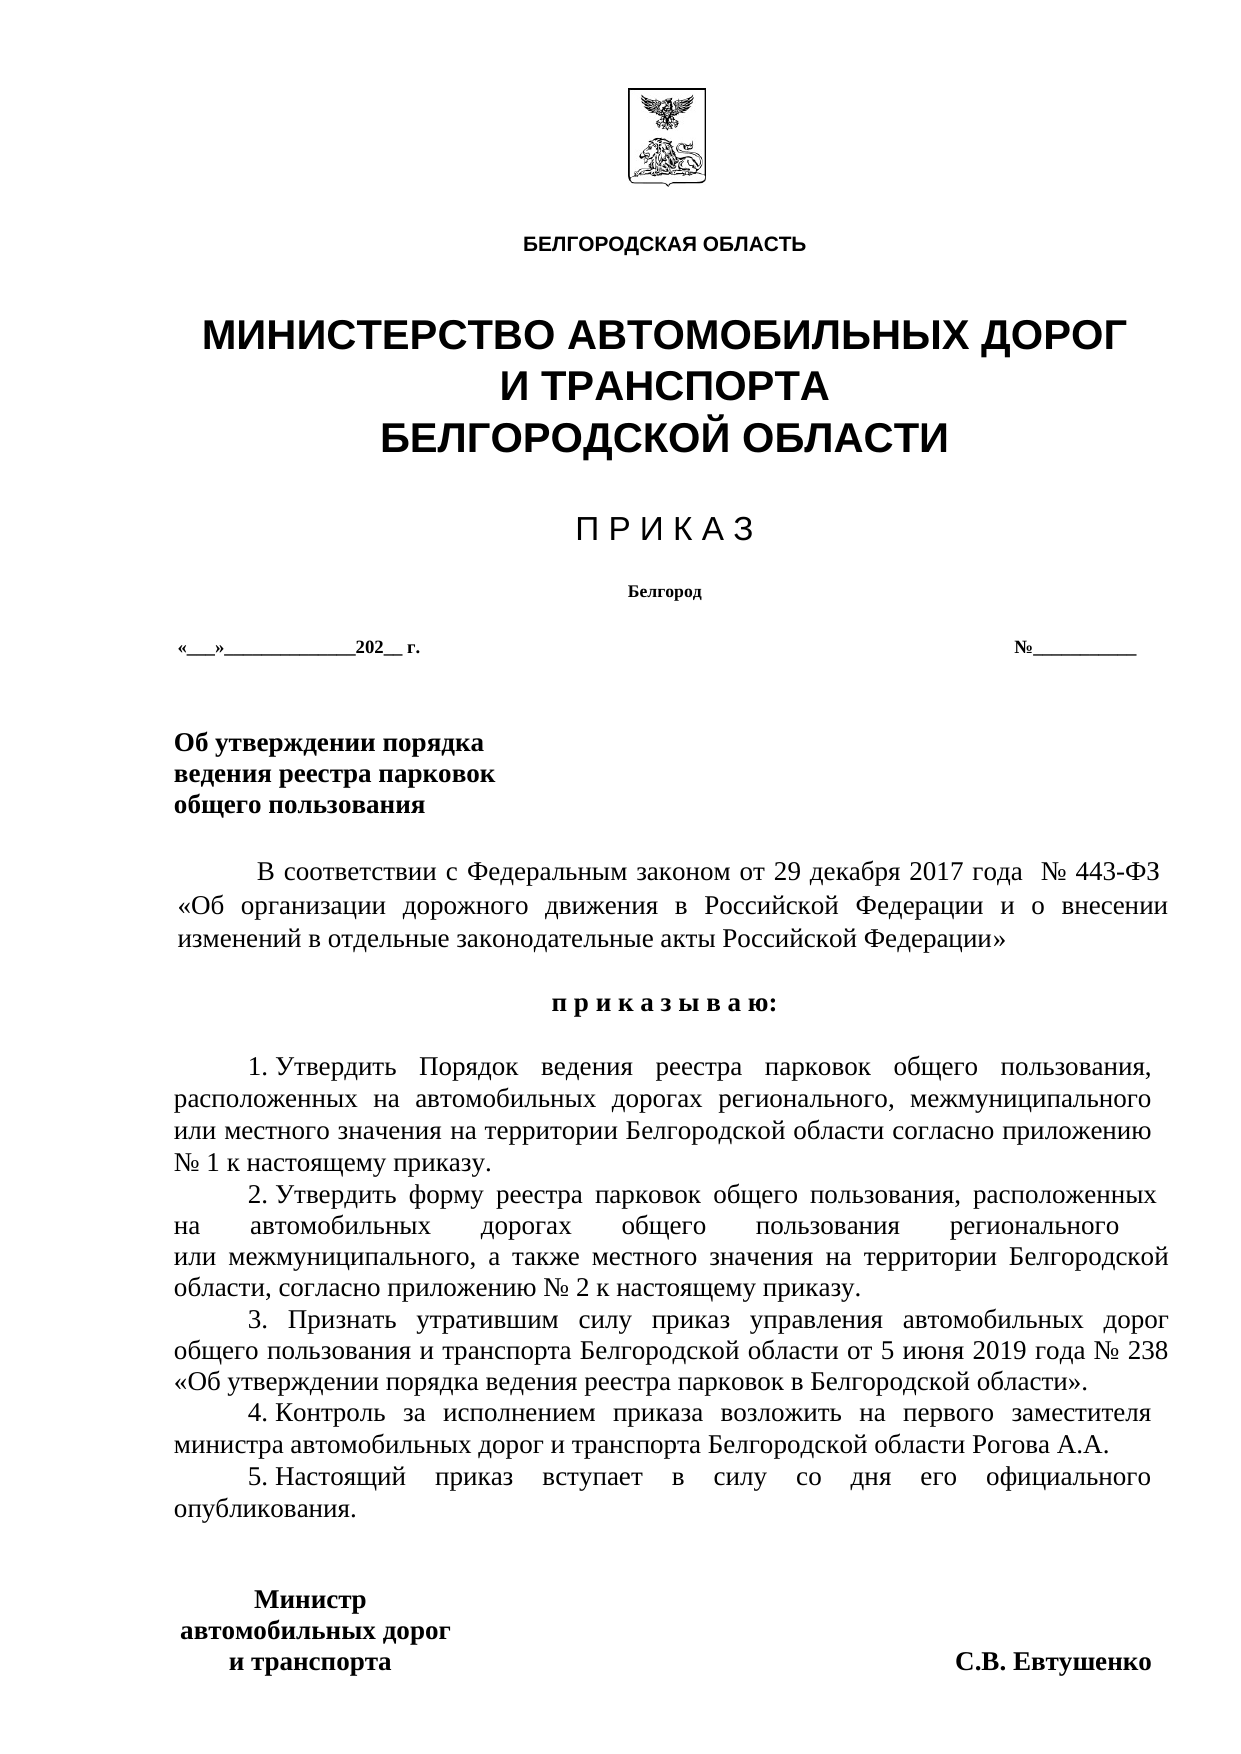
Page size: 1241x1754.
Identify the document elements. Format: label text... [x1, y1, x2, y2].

text 1. Утвердить Порядок ведения реестра парковок общего пользования, расположенных на автомобильных дорогах регионального, межмуниципального или местного значения на территории Белгородской области согласно приложению № 1 к настоящему приказу. [174, 1113, 1152, 1177]
subtitle общего пользования [174, 789, 1170, 820]
text 2. Утвердить форму реестра парковок общего пользования, расположенных на автомобильных дорогах общего пользования регионального или межмуниципального, а также местного значения на территории Белгородской области, согласно приложению № 2 к настоящему приказу. [174, 1178, 1170, 1303]
text 3. Признать утратившим силу приказ управления автомобильных дорог общего пользования и транспорта Белгородской области от 5 июня 2019 года № 238 «Об утверждении порядка ведения реестра парковок в Белгородской области». [174, 1303, 1170, 1396]
text 4. Контроль за исполнением приказа возложить на первого заместителя министра автомобильных дорог и транспорта Белгородской области Рогова А.А. [174, 1396, 1152, 1459]
text И ТРАНСПОРТА [174, 362, 1155, 410]
table_header Министр автомобильных дорог и транспорта [166, 1555, 454, 1677]
text 5. Настоящий приказ вступает в силу со дня его официального опубликования. [174, 1461, 1152, 1524]
text П Р И К А З [174, 509, 1155, 547]
text «___»______________202__ г. №___________ [177, 636, 1170, 657]
text В соответствии с Федеральным законом от 29 декабря 2017 года № 443-ФЗ «Об организации дорожного движения в Российской Федерации и о внесении изменений в отдельные законодательные акты Российской Федерации» [177, 920, 1170, 954]
text 1. Утвердить Порядок ведения реестра парковок общего пользования, расположенных на автомобильных дорогах регионального, межмуниципального или местного значения на территории Белгородской области согласно приложению № 1 к настоящему приказу. [174, 1050, 1152, 1082]
text БЕЛГОРОДСКОЙ ОБЛАСТИ [174, 413, 1155, 461]
text В соответствии с Федеральным законом от 29 декабря 2017 года № 443-ФЗ «Об организации дорожного движения в Российской Федерации и о внесении изменений в отдельные законодательные акты Российской Федерации» [177, 856, 1170, 889]
text БЕЛГОРОДСКАЯ ОБЛАСТЬ [174, 232, 1155, 256]
text МИНИСТЕРСТВО АВТОМОБИЛЬНЫХ ДОРОГ [174, 310, 1155, 358]
subtitle Об утверждении порядка [174, 726, 1170, 757]
subtitle ведения реестра парковок [174, 757, 1170, 789]
picture [628, 88, 706, 187]
text п р и к а з ы в а ю: [215, 986, 1114, 1017]
text Белгород [174, 581, 1155, 601]
table_header С.В. Евтушенко [454, 1555, 1163, 1677]
